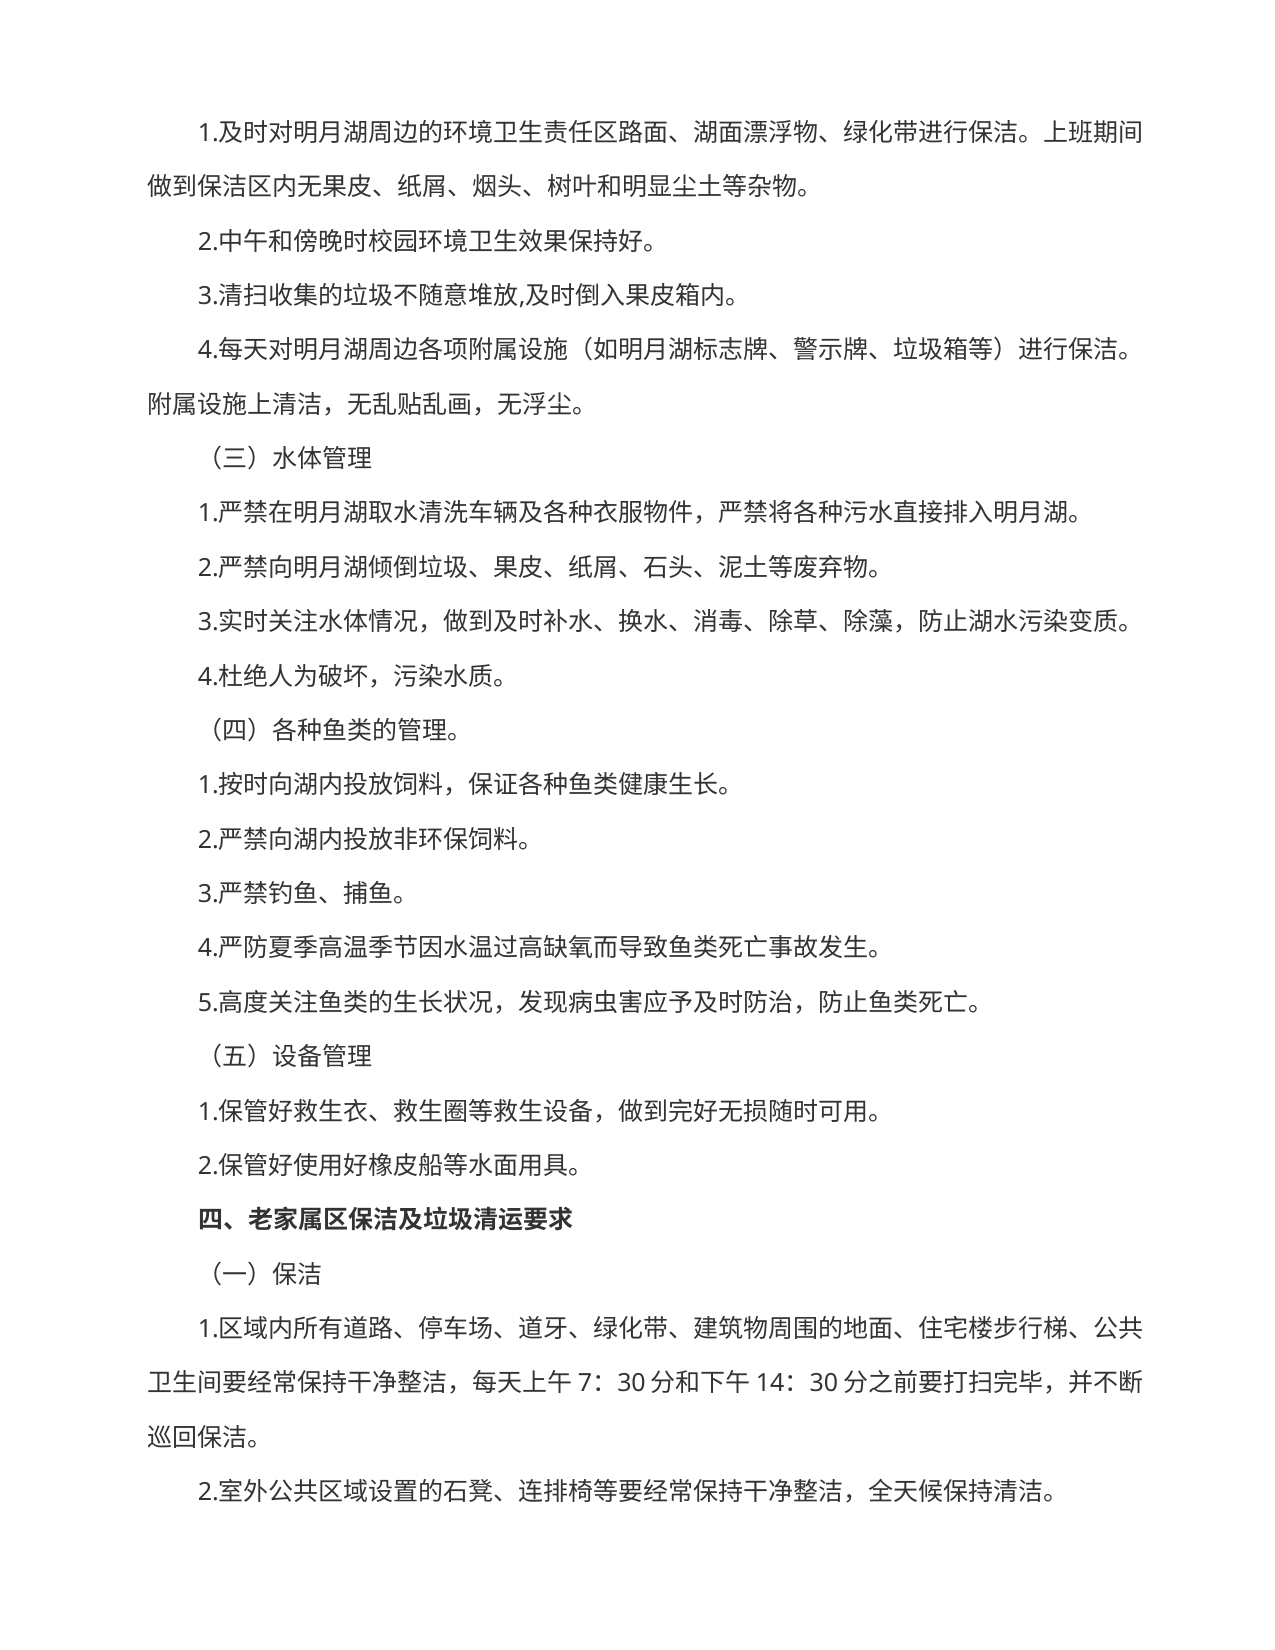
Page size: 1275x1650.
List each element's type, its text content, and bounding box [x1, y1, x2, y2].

text 4.严防夏季高温季节因水温过高缺氧而导致鱼类死亡事故发生。 [148, 928, 1157, 964]
text 2.室外公共区域设置的石凳、连排椅等要经常保持干净整洁，全天候保持清洁。 [148, 1472, 1157, 1508]
text （一）保洁 [148, 1254, 1157, 1290]
text 3.严禁钓鱼、捕鱼。 [148, 873, 1157, 910]
text 1.严禁在明月湖取水清洗车辆及各种衣服物件，严禁将各种污水直接排入明月湖。 [148, 493, 1157, 529]
text （三）水体管理 [148, 438, 1157, 475]
text 4.每天对明月湖周边各项附属设施（如明月湖标志牌、警示牌、垃圾箱等）进行保洁。附属设施上清洁，无乱贴乱画，无浮尘。 [148, 330, 1157, 420]
text 1.区域内所有道路、停车场、道牙、绿化带、建筑物周围的地面、住宅楼步行梯、公共卫生间要经常保持干净整洁，每天上午7：30分和下午14：30分之前要打扫完毕，并不断巡回保洁。 [148, 1308, 1157, 1453]
text 四、老家属区保洁及垃圾清运要求 [148, 1200, 1157, 1236]
text （四）各种鱼类的管理。 [148, 710, 1157, 747]
text 1.及时对明月湖周边的环境卫生责任区路面、湖面漂浮物、绿化带进行保洁。上班期间做到保洁区内无果皮、纸屑、烟头、树叶和明显尘土等杂物。 [148, 112, 1157, 203]
text 2.严禁向湖内投放非环保饲料。 [148, 819, 1157, 855]
text 2.保管好使用好橡皮船等水面用具。 [148, 1145, 1157, 1182]
text 3.清扫收集的垃圾不随意堆放,及时倒入果皮箱内。 [148, 275, 1157, 312]
text 4.杜绝人为破坏，污染水质。 [148, 656, 1157, 692]
text 5.高度关注鱼类的生长状况，发现病虫害应予及时防治，防止鱼类死亡。 [148, 982, 1157, 1018]
text 1.保管好救生衣、救生圈等救生设备，做到完好无损随时可用。 [148, 1091, 1157, 1127]
text 2.严禁向明月湖倾倒垃圾、果皮、纸屑、石头、泥土等废弃物。 [148, 547, 1157, 583]
text 2.中午和傍晚时校园环境卫生效果保持好。 [148, 221, 1157, 257]
text （五）设备管理 [148, 1037, 1157, 1073]
text 1.按时向湖内投放饲料，保证各种鱼类健康生长。 [148, 765, 1157, 801]
text 3.实时关注水体情况，做到及时补水、换水、消毒、除草、除藻，防止湖水污染变质。 [148, 602, 1157, 638]
